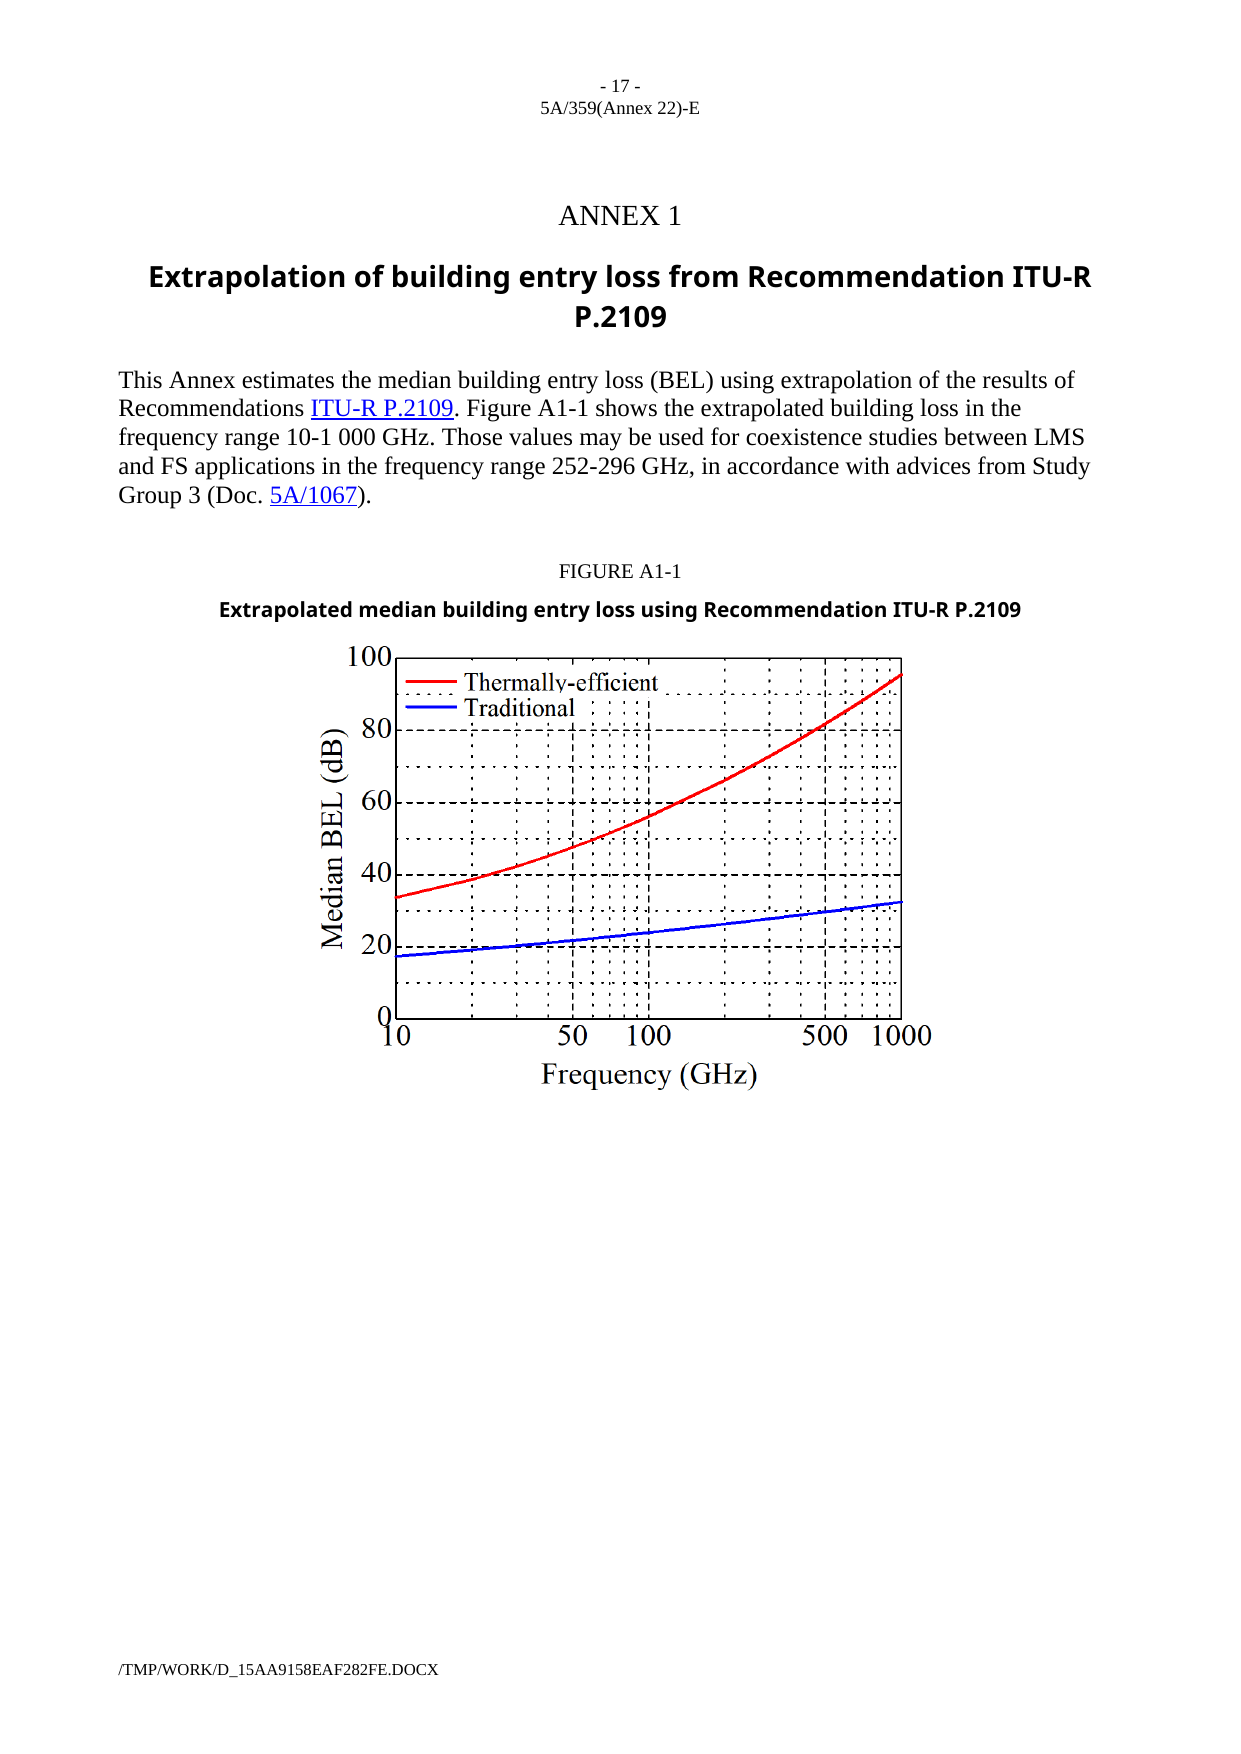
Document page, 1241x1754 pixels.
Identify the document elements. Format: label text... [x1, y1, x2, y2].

title Extrapolation of building entry loss from Recommendation ITU-R P.2109 [118, 256, 1122, 336]
text This Annex estimates the median building entry loss (BEL) using extrapolation of the results of Recommendations ITU-R P.2109. Figure A1-1 shows the extrapolated building loss in the frequency range 10-1 000 GHz. Those values may be used for coexistence studies between LMS and FS applications in the frequency range 252-296 GHz, in accordance with advices from Study Group 3 (Doc. 5A/1067). [118, 365, 1122, 508]
text Annex 1 [118, 198, 1122, 231]
title Extrapolated median building entry loss using Recommendation ITU-R P.2109 [118, 595, 1122, 623]
text FIGURE A1-1 [118, 558, 1122, 583]
